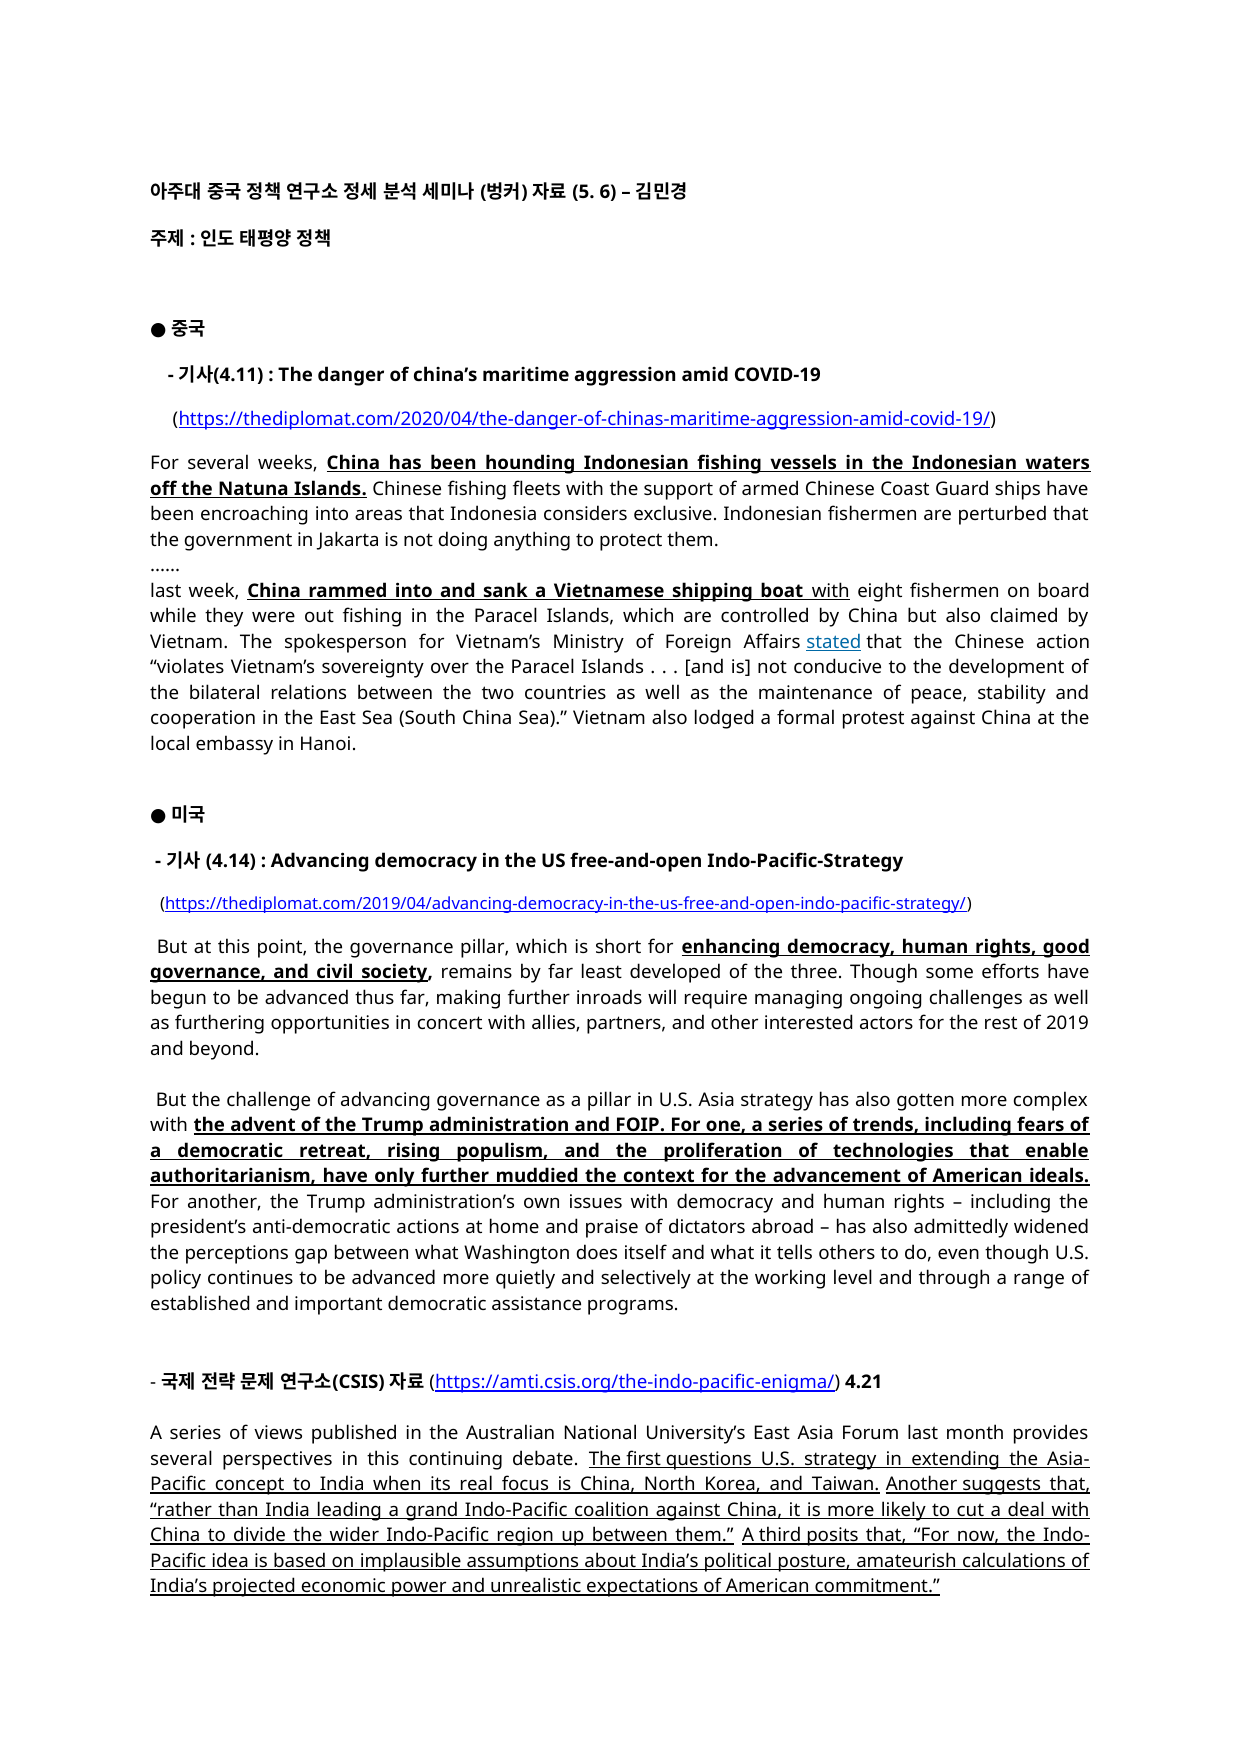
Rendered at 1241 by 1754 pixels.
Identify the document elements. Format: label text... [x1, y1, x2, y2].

text 아주대 중국 정책 연구소 정세 분석 세미나 (벙커) 자료 (5. 6) – 김민경 [150, 177, 1090, 204]
text But the challenge of advancing governance as a pillar in U.S. Asia strategy has also gotten more complex with the advent of the Trump administration and FOIP. For one, a series of trends, including fears of a democratic retreat, rising populism, and the proliferation of technologies that enable authoritarianism, have only further muddied the context for the advancement of American ideals. For another, the Trump administration’s own issues with democracy and human rights – including the president’s anti-democratic actions at home and praise of dictators abroad – has also admittedly widened the perceptions gap between what Washington does itself and what it tells others to do, even though U.S. policy continues to be advanced more quietly and selectively at the working level and through a range of established and important democratic assistance programs. [150, 1086, 1090, 1184]
text But at this point, the governance pillar, which is short for enhancing democracy, human rights, good governance, and civil society, remains by far least developed of the three. Though some efforts have begun to be advanced thus far, making further inroads will require managing ongoing challenges as well as furthering opportunities in concert with allies, partners, and other interested actors for the rest of 2019 and beyond. [150, 933, 1090, 1061]
text 주제 : 인도 태평양 정책 [150, 223, 1090, 250]
text - 기사 (4.14) : Advancing democracy in the US free-and-open Indo-Pacific-Strategy [150, 846, 1090, 873]
text - 기사(4.11) : The danger of china’s maritime aggression amid COVID-19 [150, 359, 1090, 386]
text But the challenge of advancing governance as a pillar in U.S. Asia strategy has also gotten more complex with the advent of the Trump administration and FOIP. For one, a series of trends, including fears of a democratic retreat, rising populism, and the proliferation of technologies that enable authoritarianism, have only further muddied the context for the advancement of American ideals. For another, the Trump administration’s own issues with democracy and human rights – including the president’s anti-democratic actions at home and praise of dictators abroad – has also admittedly widened the perceptions gap between what Washington does itself and what it tells others to do, even though U.S. policy continues to be advanced more quietly and selectively at the working level and through a range of established and important democratic assistance programs. [150, 1186, 1090, 1316]
text (https://thediplomat.com/2019/04/advancing-democracy-in-the-us-free-and-open-indo-pacific-strategy/) [150, 892, 1090, 914]
text A series of views published in the Australian National University’s East Asia Forum last month provides several perspectives in this continuing debate. The first questions U.S. strategy in extending the Asia-Pacific concept to India when its real focus is China, North Korea, and Taiwan. Another suggests that, “rather than India leading a grand Indo-Pacific coalition against China, it is more likely to cut a deal with China to divide the wider Indo-Pacific region up between them.” A third posits that, “For now, the Indo-Pacific idea is based on implausible assumptions about India’s political posture, amateurish calculations of India’s projected economic power and unrealistic expectations of American commitment.” [150, 1419, 1090, 1518]
text ...... [150, 551, 1090, 577]
text (https://thediplomat.com/2020/04/the-danger-of-chinas-maritime-aggression-amid-covid-19/) [150, 405, 1090, 431]
text ● 중국 [150, 313, 1090, 340]
text A series of views published in the Australian National University’s East Asia Forum last month provides several perspectives in this continuing debate. The first questions U.S. strategy in extending the Asia-Pacific concept to India when its real focus is China, North Korea, and Taiwan. Another suggests that, “rather than India leading a grand Indo-Pacific coalition against China, it is more likely to cut a deal with China to divide the wider Indo-Pacific region up between them.” A third posits that, “For now, the Indo-Pacific idea is based on implausible assumptions about India’s political posture, amateurish calculations of India’s projected economic power and unrealistic expectations of American commitment.” [150, 1519, 1090, 1569]
text - 국제 전략 문제 연구소(CSIS) 자료 (https://amti.csis.org/the-indo-pacific-enigma/) 4.21 [150, 1367, 1090, 1394]
text last week, China rammed into and sank a Vietnamese shipping boat with eight fishermen on board while they were out fishing in the Paracel Islands, which are controlled by China but also claimed by Vietnam. The spokesperson for Vietnam’s Ministry of Foreign Affairs stated that the Chinese action “violates Vietnam’s sovereignty over the Paracel Islands . . . [and is] not conducive to the development of the bilateral relations between the two countries as well as the maintenance of peace, stability and cooperation in the East Sea (South China Sea).” Vietnam also lodged a formal protest against China at the local embassy in Hanoi. [150, 577, 1090, 756]
text For several weeks, China has been hounding Indonesian fishing vessels in the Indonesian waters off the Natuna Islands. Chinese fishing fleets with the support of armed Chinese Coast Guard ships have been encroaching into areas that Indonesia considers exclusive. Indonesian fishermen are perturbed that the government in Jakarta is not doing anything to protect them. [150, 449, 1090, 551]
text ● 미국 [150, 800, 1090, 827]
